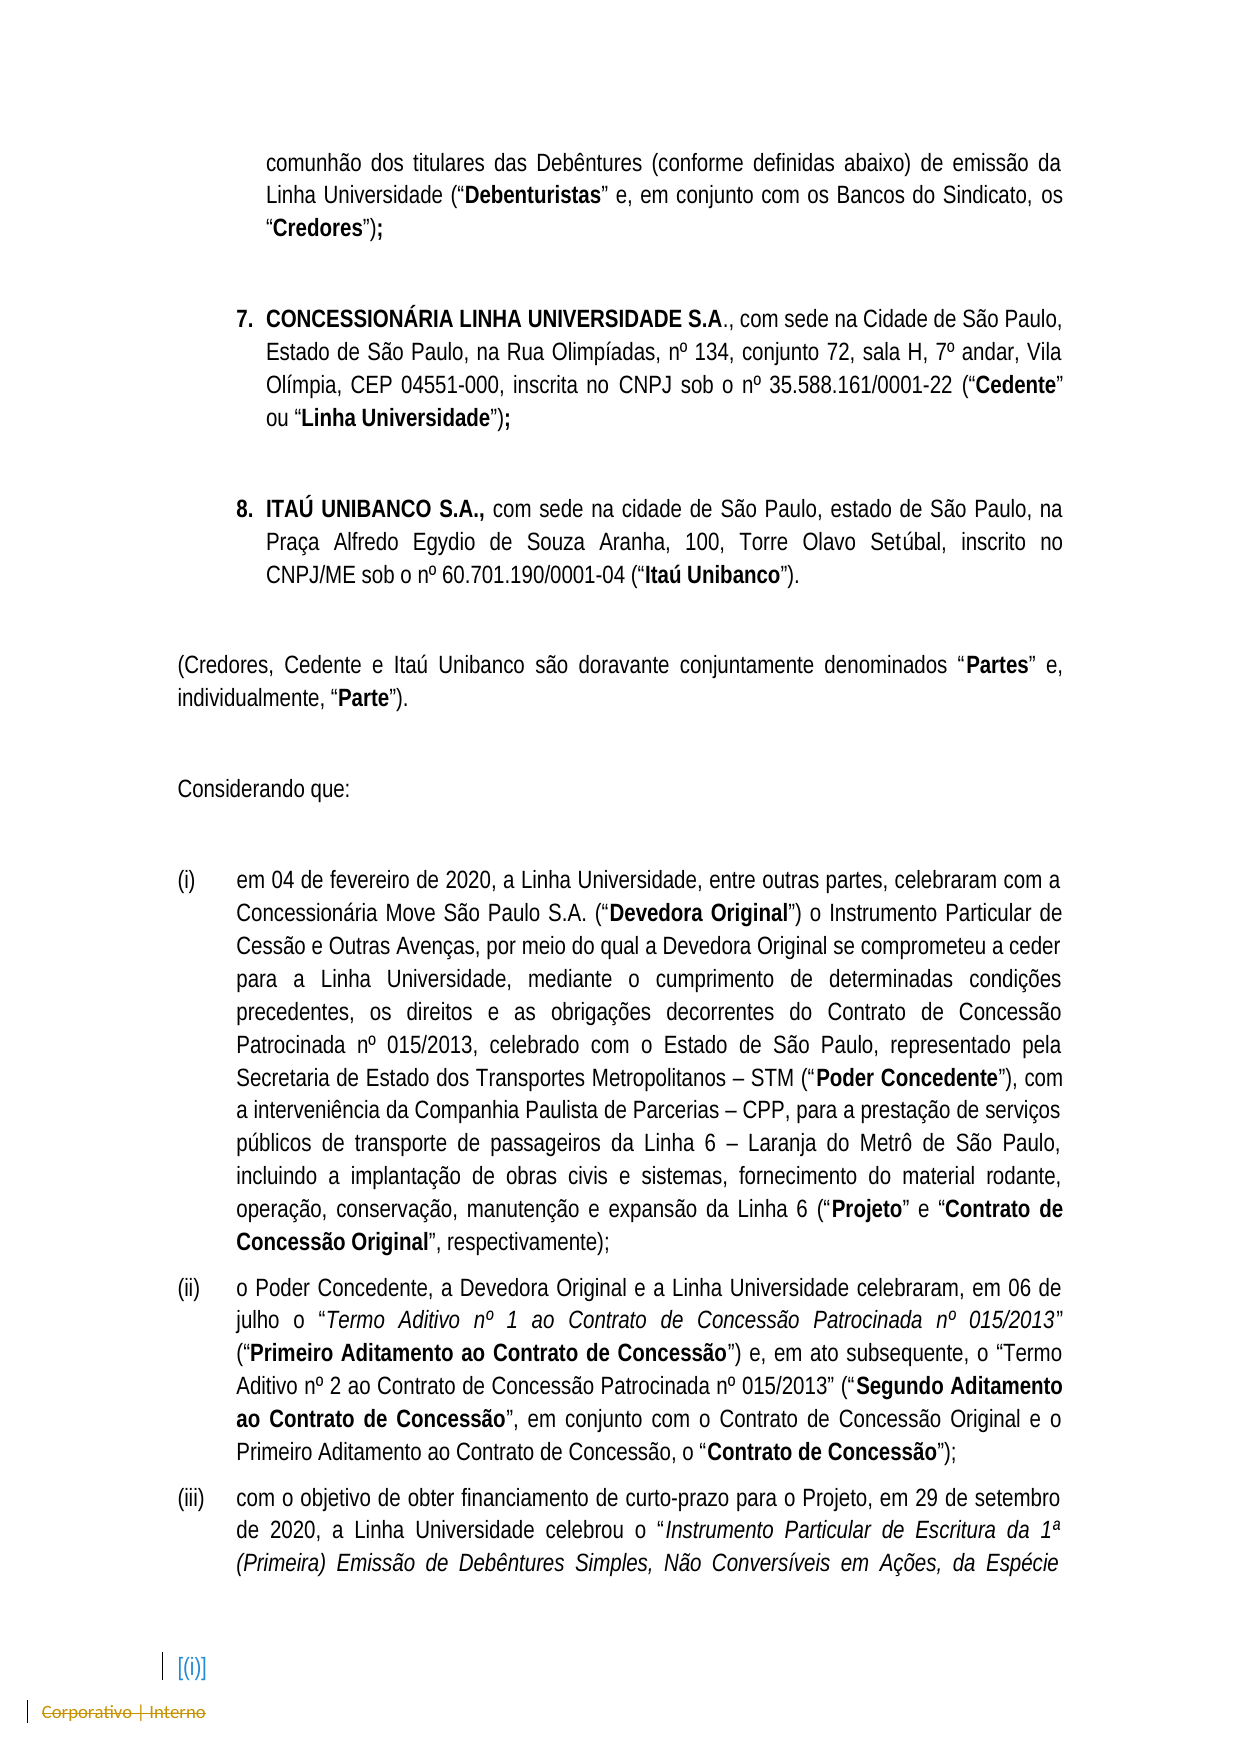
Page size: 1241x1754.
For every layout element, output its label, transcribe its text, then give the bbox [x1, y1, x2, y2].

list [177, 1483, 1063, 1577]
text (Credores, Cedente e Itaú Unibanco são doravante conjuntamente denominados “Partes” e, individualmente, “Parte”). [177, 651, 1063, 712]
list em 04 de fevereiro de 2020, a Linha Universidade, entre outras partes, celebraram com a Concessionária Move São Paulo S.A. (“Devedora Original”) o Instrumento Particular de Cessão e Outras Avenças, por meio do qual a Devedora Original se comprometeu a ceder para a Linha Universidade, mediante o cumprimento de determinadas condições precedentes, os direitos e as obrigações decorrentes do Contrato de Concessão Patrocinada nº 015/2013, celebrado com o Estado de São Paulo, representado pela Secretaria de Estado dos Transportes Metropolitanos – STM (“Poder Concedente”), com a interveniência da Companhia Paulista de Parcerias – CPP, para a prestação de serviços públicos de transporte de passageiros da Linha 6 – Laranja do Metrô de São Paulo, incluindo a implantação de obras civis e sistemas, fornecimento do material rodante, operação, conservação, manutenção e expansão da Linha 6 (“Projeto” e “Contrato de Concessão Original”, respectivamente); [177, 865, 1063, 1256]
list ITAÚ UNIBANCO S.A., com sede na cidade de São Paulo, estado de São Paulo, na Praça Alfredo Egydio de Souza Aranha, 100, Torre Olavo Setúbal, inscrito no CNPJ/ME sob o nº 60.701.190/0001-04 (“Itaú Unibanco”). [236, 494, 1063, 588]
list o Poder Concedente, a Devedora Original e a Linha Universidade celebraram, em 06 de julho o “Termo Aditivo nº 1 ao Contrato de Concessão Patrocinada nº 015/2013” (“Primeiro Aditamento ao Contrato de Concessão”) e, em ato subsequente, o “Termo Aditivo nº 2 ao Contrato de Concessão Patrocinada nº 015/2013” (“Segundo Aditamento ao Contrato de Concessão”, em conjunto com o Contrato de Concessão Original e o Primeiro Aditamento ao Contrato de Concessão, o “Contrato de Concessão”); [177, 1273, 1063, 1466]
list CONCESSIONÁRIA LINHA UNIVERSIDADE S.A., com sede na Cidade de São Paulo, Estado de São Paulo, na Rua Olimpíadas, nº 134, conjunto 72, sala H, 7º andar, Vila Olímpia, CEP 04551-000, inscrita no CNPJ sob o nº 35.588.161/0001-22 (“Cedente” ou “Linha Universidade”); [236, 304, 1063, 432]
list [236, 148, 1063, 242]
text Considerando que: [177, 774, 1063, 803]
